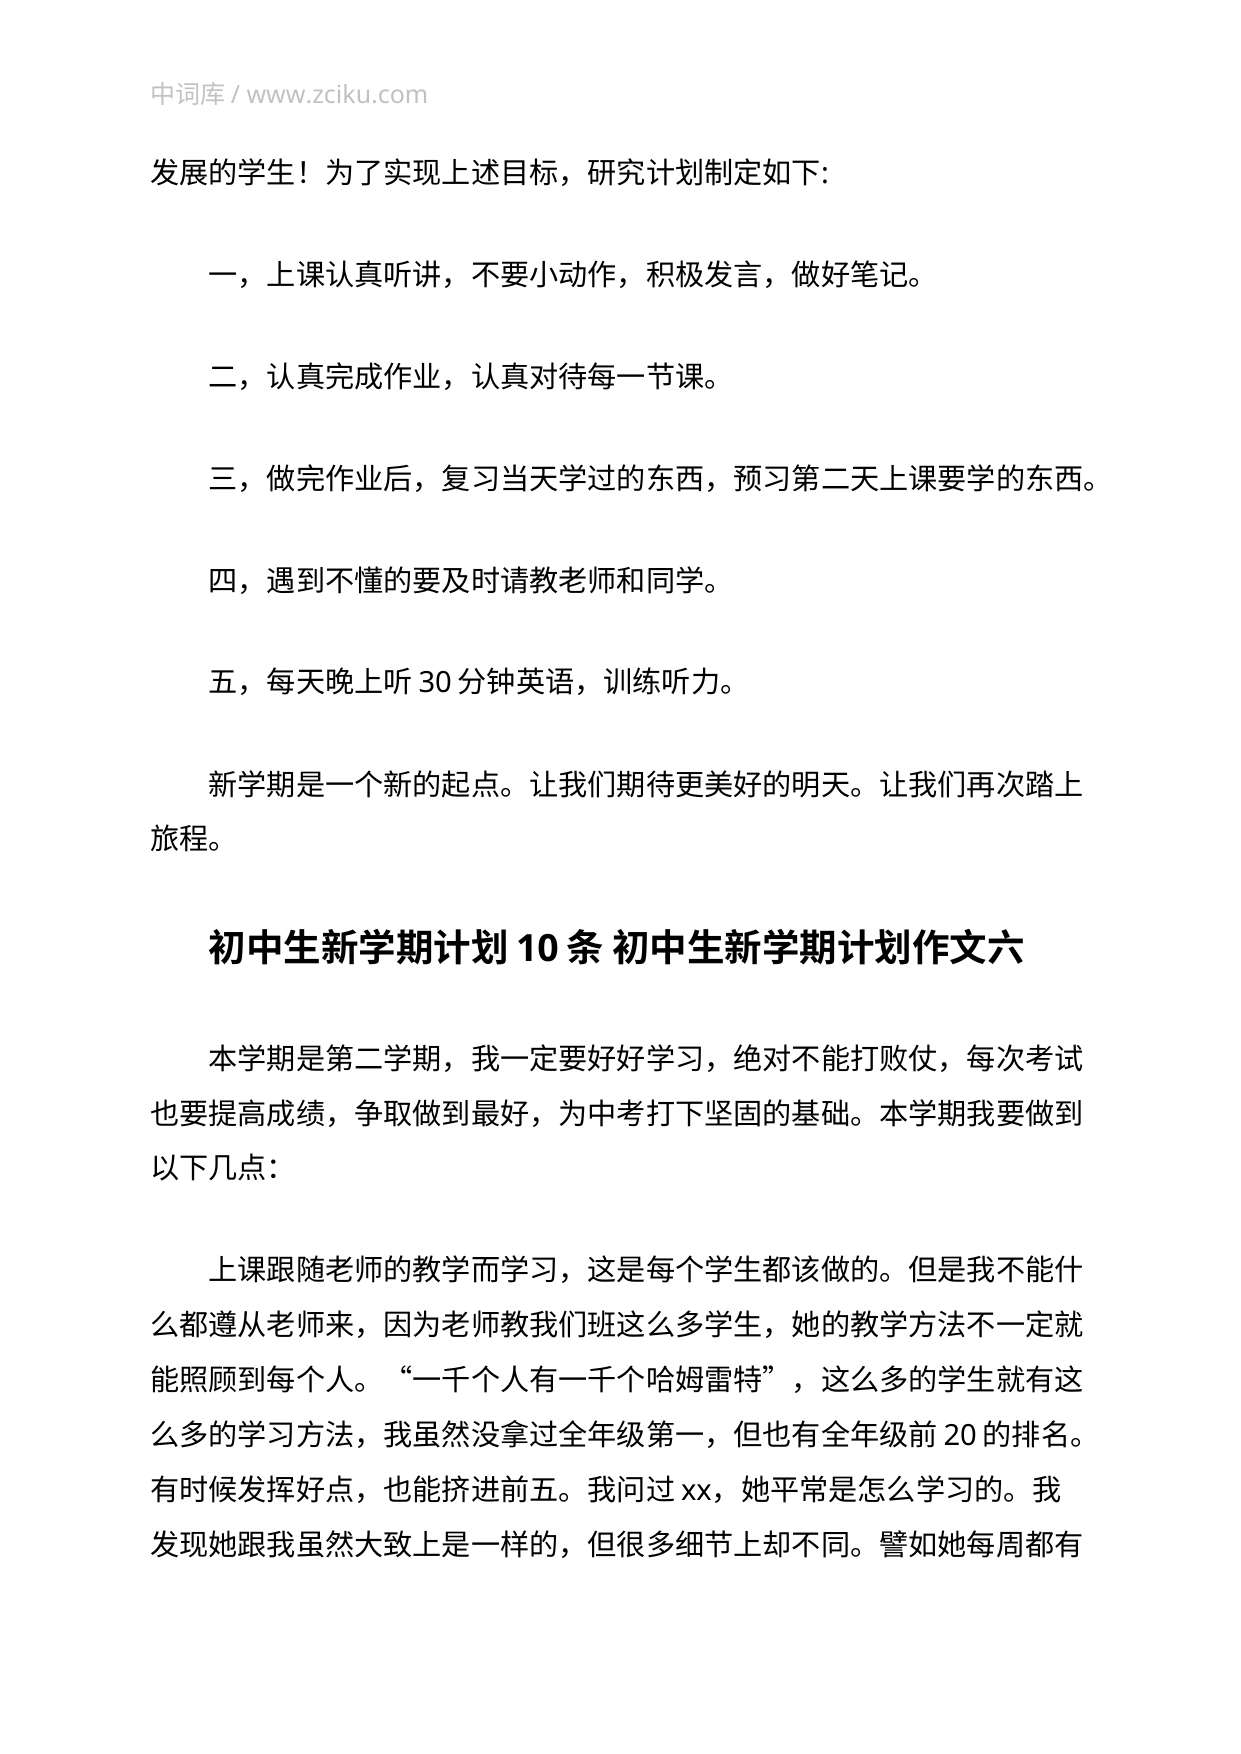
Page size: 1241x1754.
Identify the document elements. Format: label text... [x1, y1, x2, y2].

text 新学期是一个新的起点。让我们期待更美好的明天。让我们再次踏上旅程。 [150, 761, 1090, 858]
text 五，每天晚上听30分钟英语，训练听力。 [150, 659, 1090, 701]
text 初中生新学期计划10条 初中生新学期计划作文六 [150, 918, 1090, 972]
text 三，做完作业后，复习当天学过的东西，预习第二天上课要学的东西。 [150, 456, 1090, 498]
text 本学期是第二学期，我一定要好好学习，绝对不能打败仗，每次考试也要提高成绩，争取做到最好，为中考打下坚固的基础。本学期我要做到以下几点： [150, 1035, 1090, 1187]
text 一，上课认真听讲，不要小动作，积极发言，做好笔记。 [150, 252, 1090, 294]
text 二，认真完成作业，认真对待每一节课。 [150, 354, 1090, 396]
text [150, 1247, 1090, 1564]
text 四，遇到不懂的要及时请教老师和同学。 [150, 557, 1090, 599]
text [150, 150, 1090, 192]
